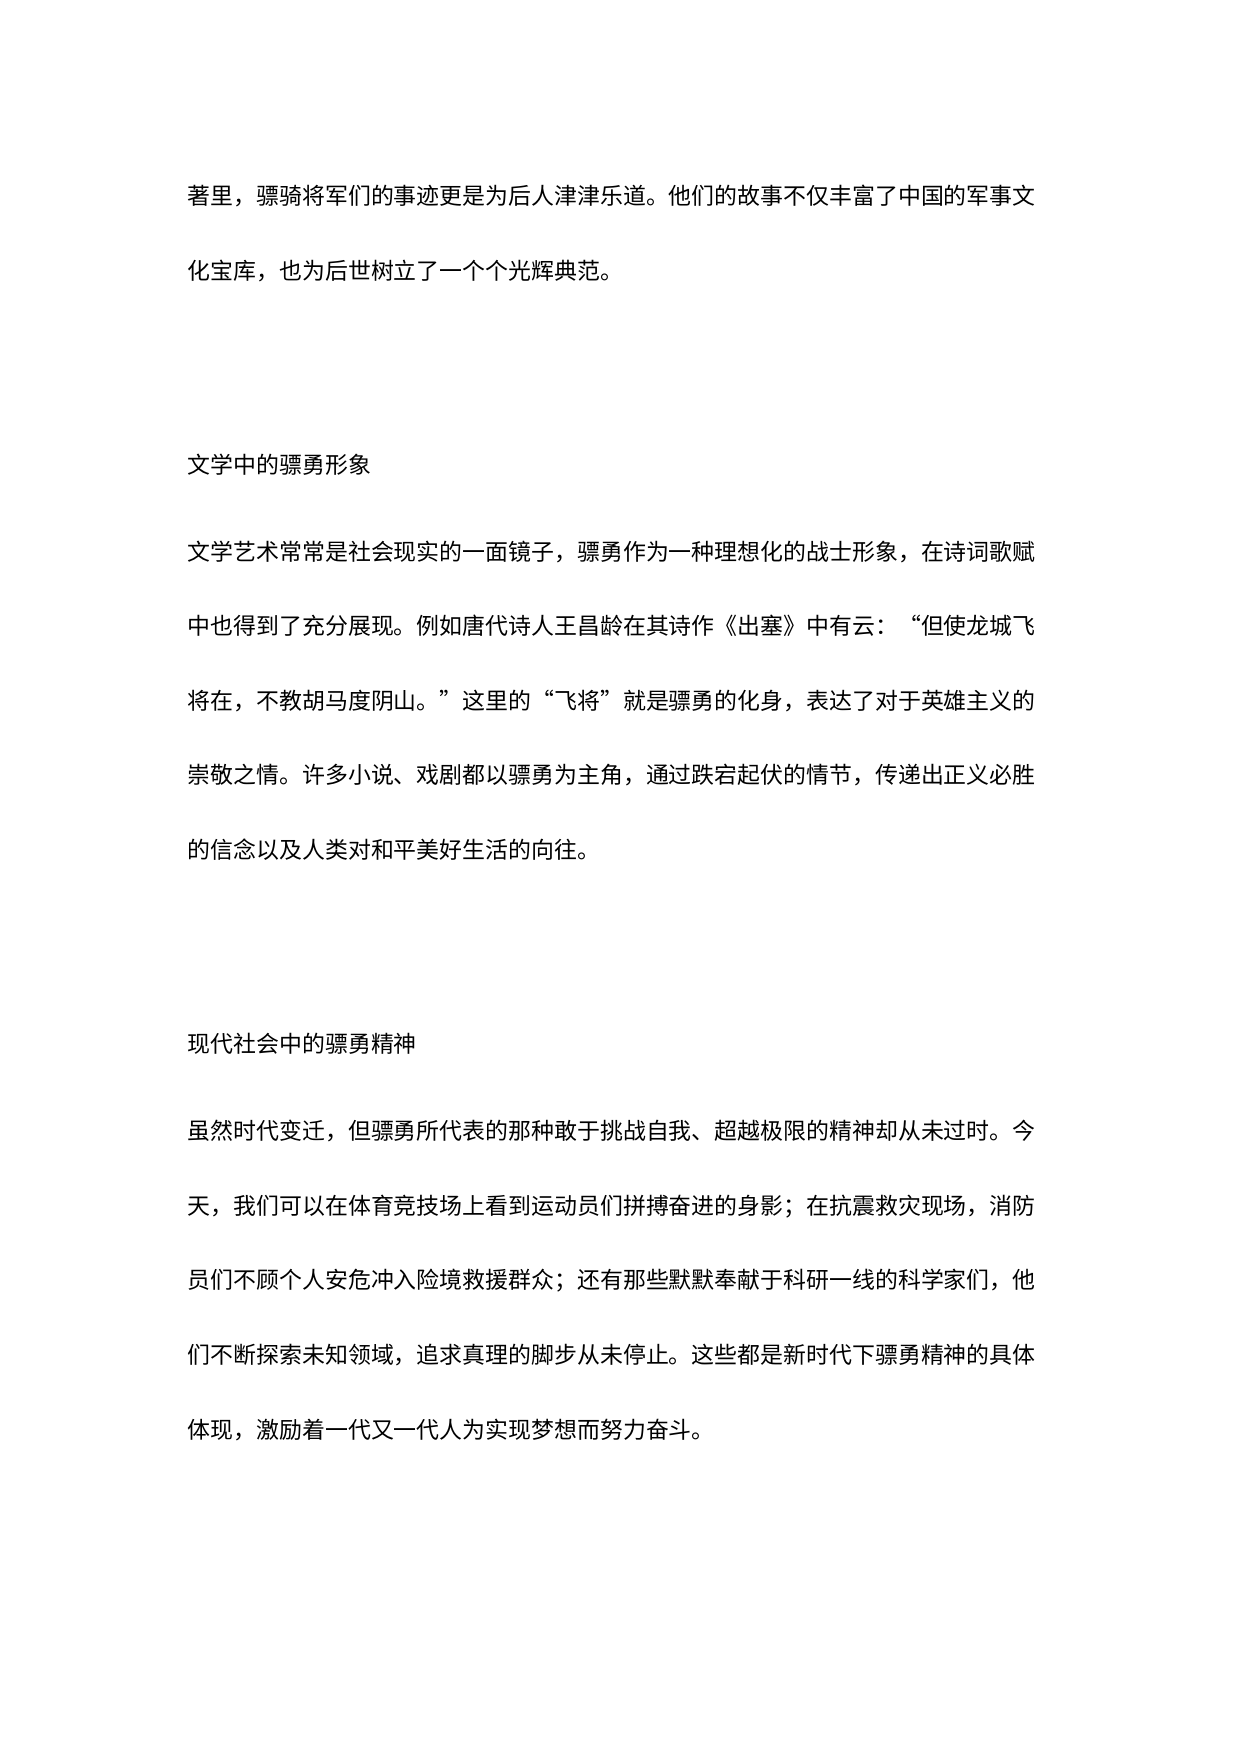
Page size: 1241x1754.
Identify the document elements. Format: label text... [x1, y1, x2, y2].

text 虽然时代变迁，但骠勇所代表的那种敢于挑战自我、超越极限的精神却从未过时。今天，我们可以在体育竞技场上看到运动员们拼搏奋进的身影；在抗震救灾现场，消防员们不顾个人安危冲入险境救援群众；还有那些默默奉献于科研一线的科学家们，他们不断探索未知领域，追求真理的脚步从未停止。这些都是新时代下骠勇精神的具体体现，激励着一代又一代人为实现梦想而努力奋斗。 [187, 1097, 1053, 1461]
text 文学艺术常常是社会现实的一面镜子，骠勇作为一种理想化的战士形象，在诗词歌赋中也得到了充分展现。例如唐代诗人王昌龄在其诗作《出塞》中有云：“但使龙城飞将在，不教胡马度阴山。”这里的“飞将”就是骠勇的化身，表达了对于英雄主义的崇敬之情。许多小说、戏剧都以骠勇为主角，通过跌宕起伏的情节，传递出正义必胜的信念以及人类对和平美好生活的向往。 [187, 517, 1053, 881]
text 现代社会中的骠勇精神 [187, 1011, 1053, 1076]
text 文学中的骠勇形象 [187, 431, 1053, 496]
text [187, 162, 1053, 302]
